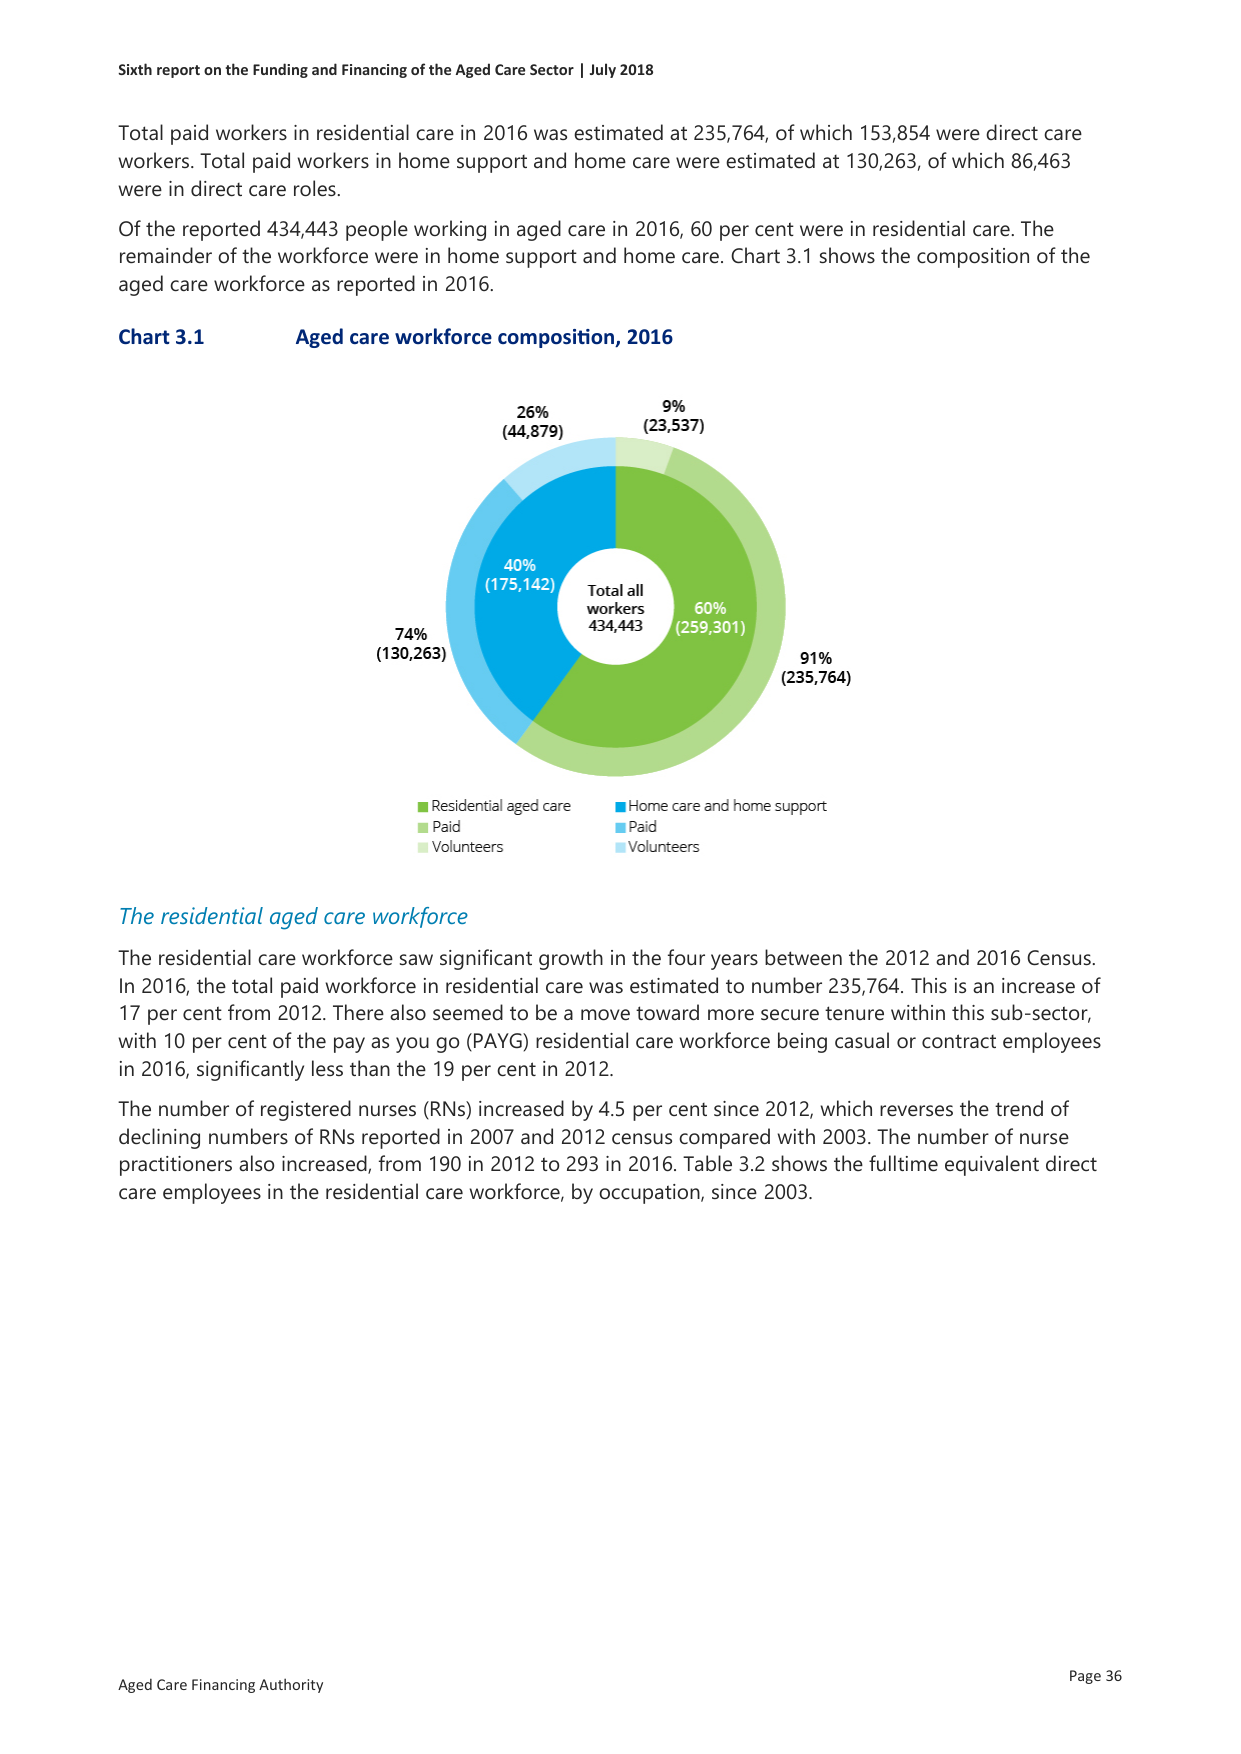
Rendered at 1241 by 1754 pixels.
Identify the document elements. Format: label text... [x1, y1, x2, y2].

title Aged care workforce composition, 2016 [118, 322, 1122, 350]
text The residential care workforce saw significant growth in the four years between the 2012 and 2016 Census. In 2016, the total paid workforce in residential care was estimated to number 235,764. This is an increase of 17 per cent from 2012. There also seemed to be a move toward more secure tenure within this sub-sector, with 10 per cent of the pay as you go (PAYG) residential care workforce being casual or contract employees in 2016, significantly less than the 19 per cent in 2012. [118, 943, 1122, 1081]
picture [362, 362, 878, 875]
text The number of registered nurses (RNs) increased by 4.5 per cent since 2012, which reverses the trend of declining numbers of RNs reported in 2007 and 2012 census compared with 2003. The number of nurse practitioners also increased, from 190 in 2012 to 293 in 2016. Table 3.1 shows the fulltime equivalent direct care employees in the residential care workforce, by occupation, since 2003. [118, 1094, 1122, 1205]
subtitle The residential aged care workforce [118, 900, 1122, 930]
text Of the reported 434,443 people working in aged care in 2016, 60 per cent were in residential care. The remainder of the workforce were in home support and home care. Chart 3.1 shows the composition of the aged care workforce as reported in 2016. [118, 214, 1122, 297]
text Total paid workers in residential care in 2016 was estimated at 235,764, of which 153,854 were direct care workers. Total paid workers in home support and home care were estimated at 130,263, of which 86,463 were in direct care roles. [118, 118, 1122, 201]
